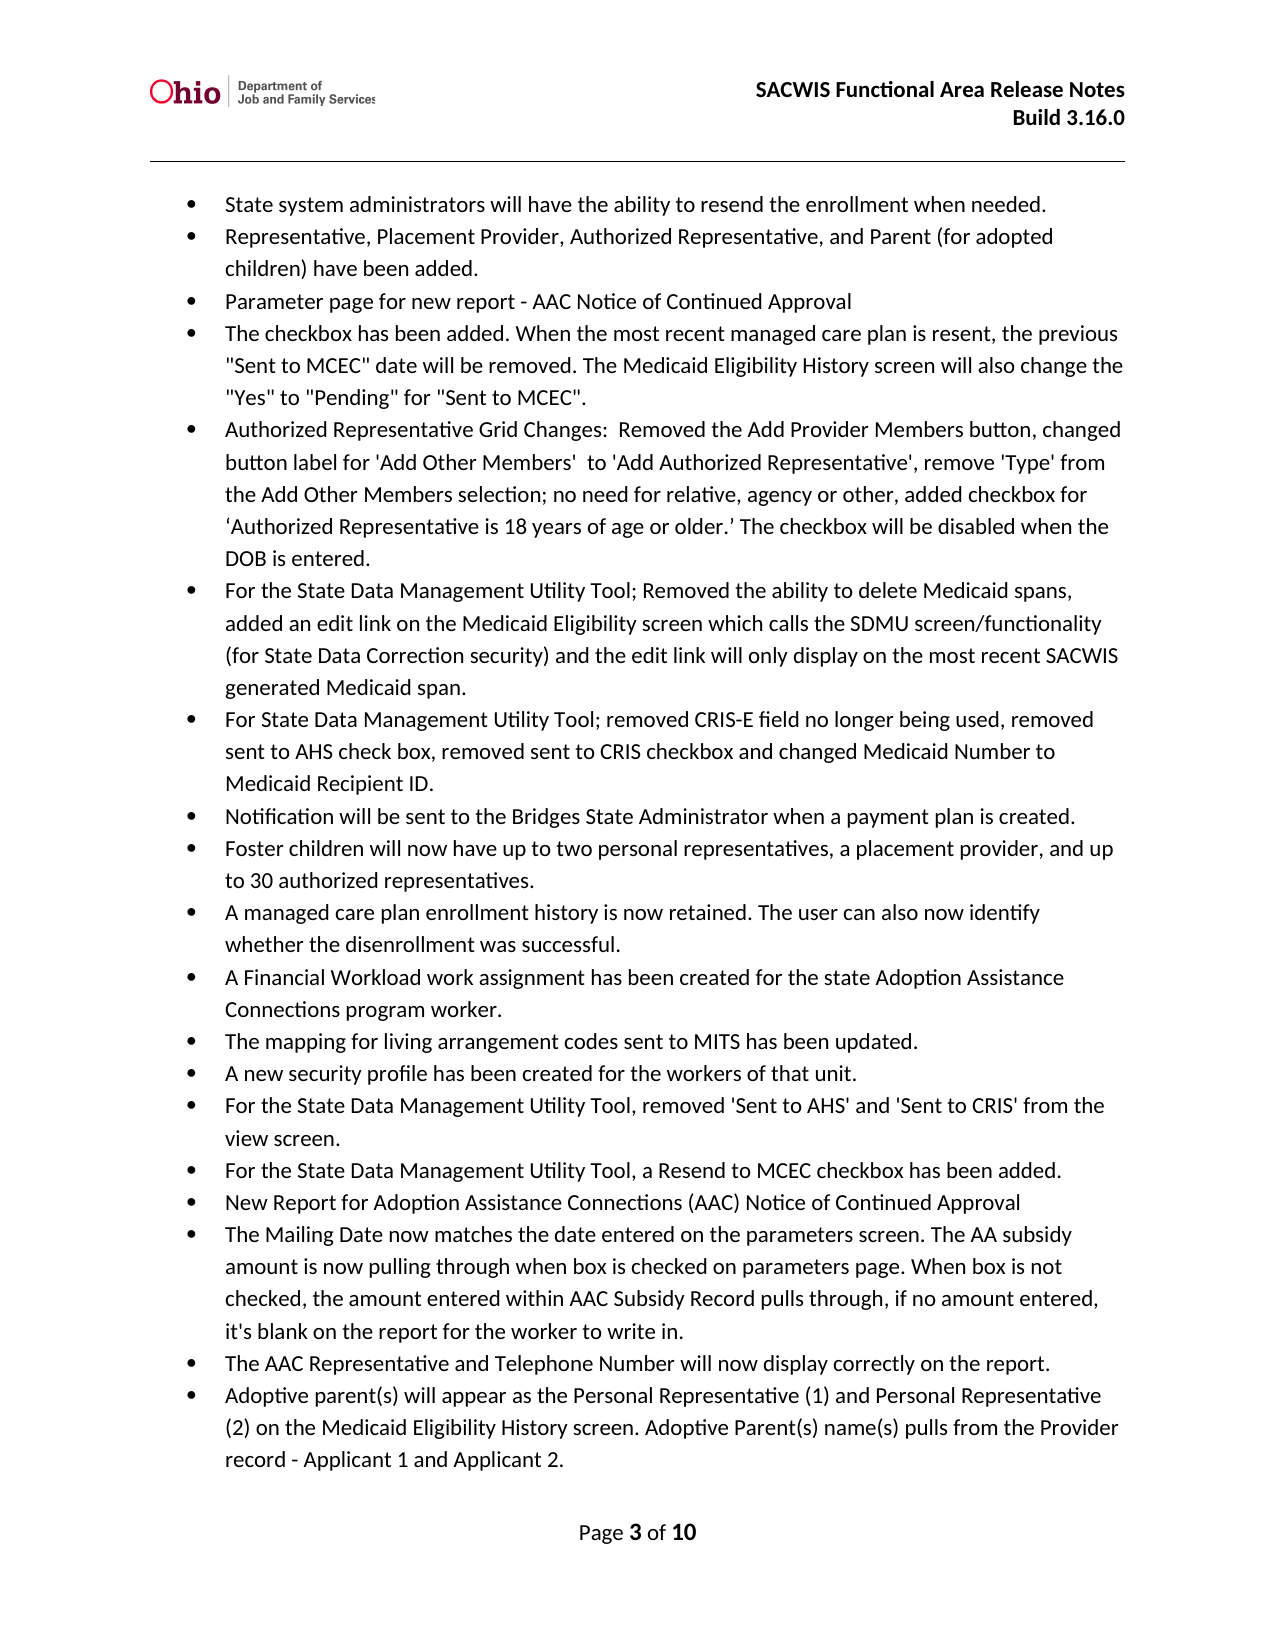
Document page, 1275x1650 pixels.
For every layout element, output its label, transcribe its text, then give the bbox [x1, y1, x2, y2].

list For the State Data Management Utility Tool; Removed the ability to delete Medicaid spans, added an edit link on the Medicaid Eligibility screen which calls the SDMU screen/functionality (for State Data Correction security) and the edit link will only display on the most recent SACWIS generated Medicaid span. [187, 576, 1125, 701]
list Parameter page for new report - AAC Notice of Continued Approval [187, 287, 1125, 315]
list A Financial Workload work assignment has been created for the state Adoption Assistance Connections program worker. [187, 963, 1125, 1023]
list A managed care plan enrollment history is now retained. The user can also now identify whether the disenrollment was successful. [187, 898, 1125, 958]
picture [150, 75, 375, 107]
list The Mailing Date now matches the date entered on the parameters screen. The AA subsidy amount is now pulling through when box is checked on parameters page. When box is not checked, the amount entered within AAC Subsidy Record pulls through, if no amount entered, it's blank on the report for the worker to write in. [187, 1220, 1125, 1345]
list The mapping for living arrangement codes sent to MITS has been updated. [187, 1027, 1125, 1055]
list Adoptive parent(s) will appear as the Personal Representative (1) and Personal Representative (2) on the Medicaid Eligibility History screen. Adoptive Parent(s) name(s) pulls from the Provider record - Applicant 1 and Applicant 2. [187, 1381, 1125, 1473]
list New Report for Adoption Assistance Connections (AAC) Notice of Continued Approval [187, 1188, 1125, 1216]
list The AAC Representative and Telephone Number will now display correctly on the report. [187, 1349, 1125, 1377]
list For State Data Management Utility Tool; removed CRIS-E field no longer being used, removed sent to AHS check box, removed sent to CRIS checkbox and changed Medicaid Number to Medicaid Recipient ID. [187, 705, 1125, 798]
list Notification will be sent to the Bridges State Administrator when a payment plan is created. [187, 802, 1125, 830]
list A new security profile has been created for the workers of that unit. [187, 1059, 1125, 1087]
list Representative, Placement Provider, Authorized Representative, and Parent (for adopted children) have been added. [187, 222, 1125, 283]
list For the State Data Management Utility Tool, a Resend to MCEC checkbox has been added. [187, 1156, 1125, 1184]
list Foster children will now have up to two personal representatives, a placement provider, and up to 30 authorized representatives. [187, 834, 1125, 894]
list Authorized Representative Grid Changes: Removed the Add Provider Members button, changed button label for 'Add Other Members' to 'Add Authorized Representative', remove 'Type' from the Add Other Members selection; no need for relative, agency or other, added checkbox for ‘Authorized Representative is 18 years of age or older.’ The checkbox will be disabled when the DOB is entered. [187, 416, 1125, 572]
list For the State Data Management Utility Tool, removed 'Sent to AHS' and 'Sent to CRIS' from the view screen. [187, 1091, 1125, 1152]
list State system administrators will have the ability to resend the enrollment when needed. [187, 190, 1125, 218]
list The checkbox has been added. When the most recent managed care plan is resent, the previous "Sent to MCEC" date will be removed. The Medicaid Eligibility History screen will also change the "Yes" to "Pending" for "Sent to MCEC". [187, 319, 1125, 411]
